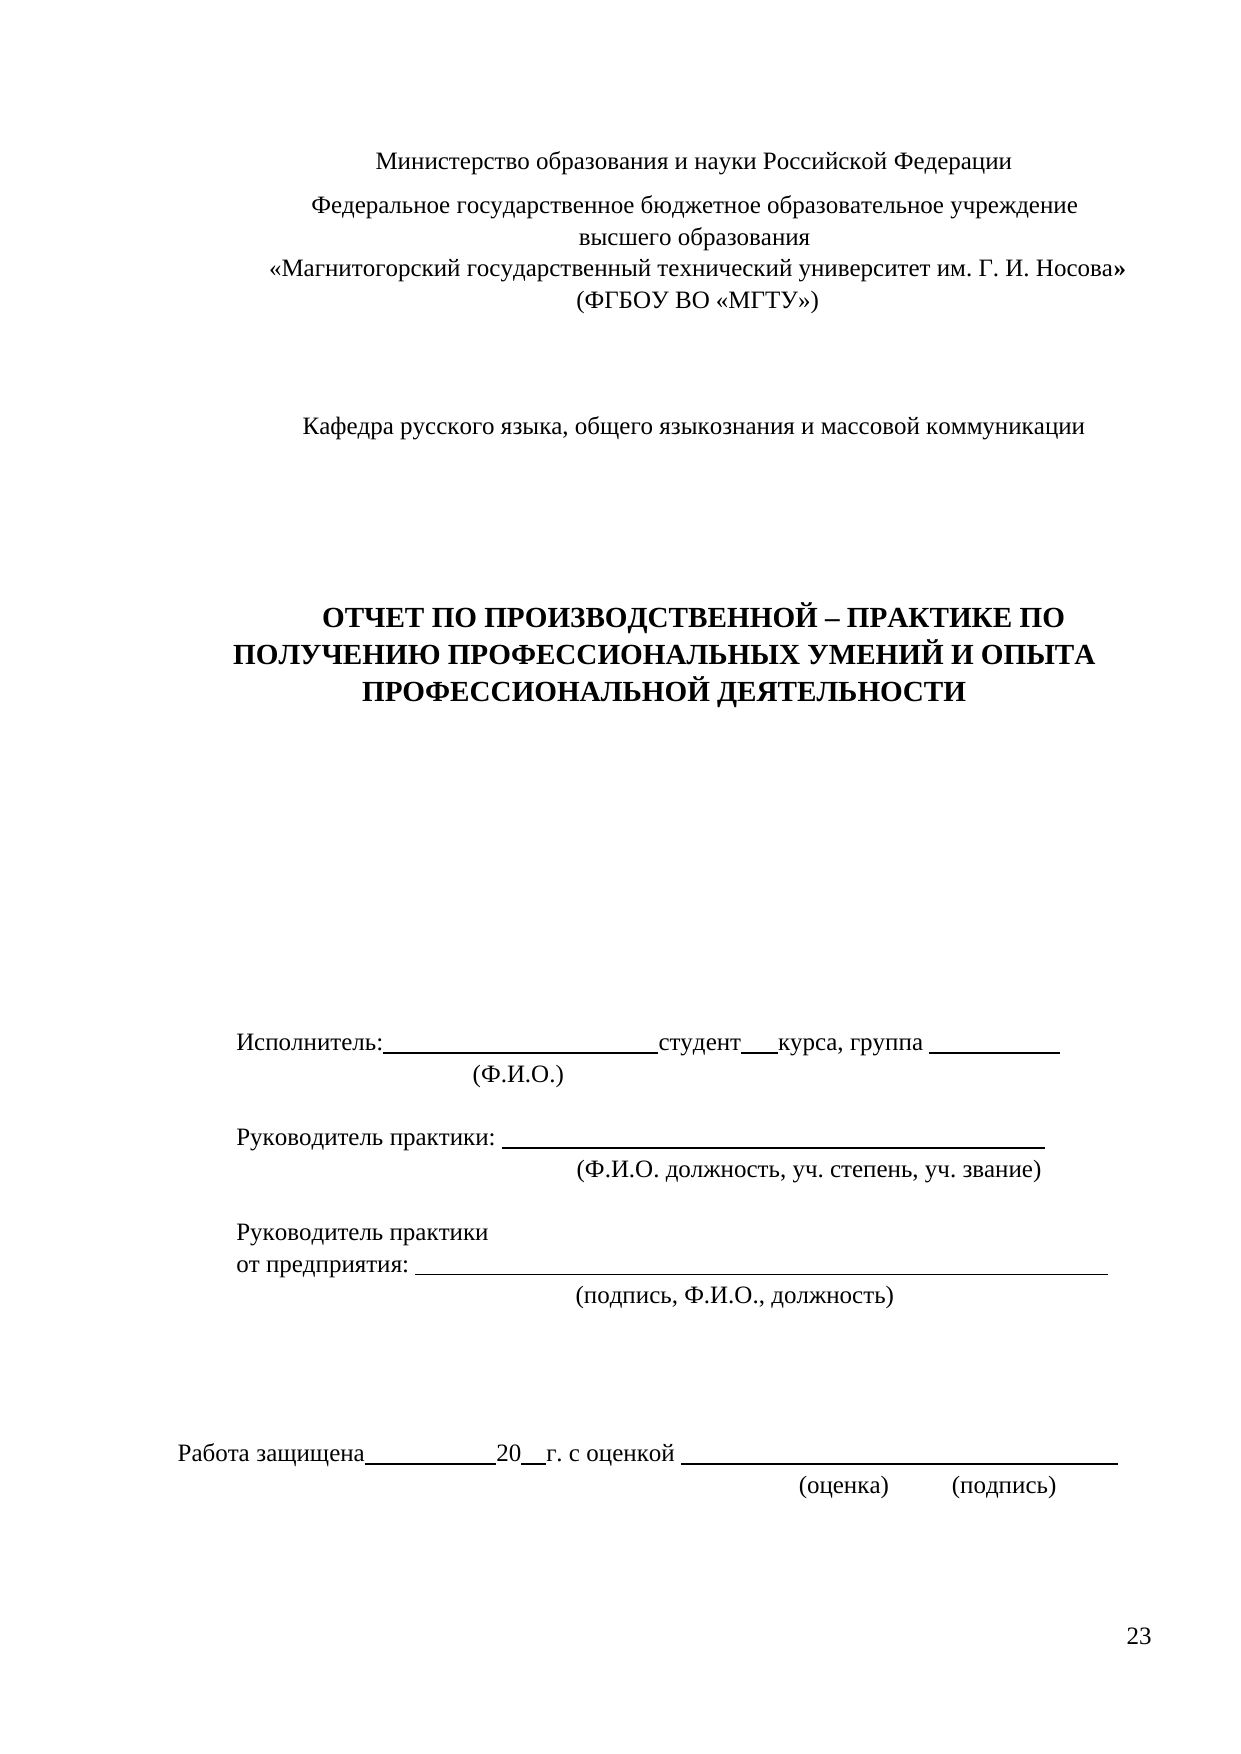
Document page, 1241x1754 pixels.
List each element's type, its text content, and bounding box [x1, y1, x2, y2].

text «Магнитогорский государственный технический университет им. Г. И. Носова» (ФГБОУ ВО «МГТУ») [236, 253, 1159, 314]
text Работа защищена 20 г. с оценкой [154, 1438, 1141, 1467]
text ОТЧЕТ ПО ПРОИЗВОДСТВЕННОЙ – ПРАКТИКЕ ПО ПОЛУЧЕНИЮ ПРОФЕССИОНАЛЬНЫХ УМЕНИЙ И ОПЫТА [233, 601, 1205, 671]
text Руководитель практики: [236, 1122, 1205, 1151]
text (Ф.И.О.) [472, 1059, 1205, 1088]
text Министерство образования и науки Российской Федерации [375, 146, 1205, 175]
text ПРОФЕССИОНАЛЬНОЙ ДЕЯТЕЛЬНОСТИ [242, 674, 1087, 708]
text (Ф.И.О. должность, уч. степень, уч. звание) [576, 1154, 1205, 1183]
text Кафедра русского языка, общего языкознания и массовой коммуникации [302, 411, 1205, 440]
text (подпись, Ф.И.О., должность) [575, 1281, 1205, 1309]
text Руководитель практики [236, 1217, 1205, 1246]
text от предприятия: [236, 1249, 1205, 1278]
text Исполнитель: студент курса, группа [236, 1027, 1205, 1056]
text (оценка) (подпись) [798, 1470, 1205, 1499]
text Федеральное государственное бюджетное образовательное учреждение высшего образования [302, 190, 1087, 251]
